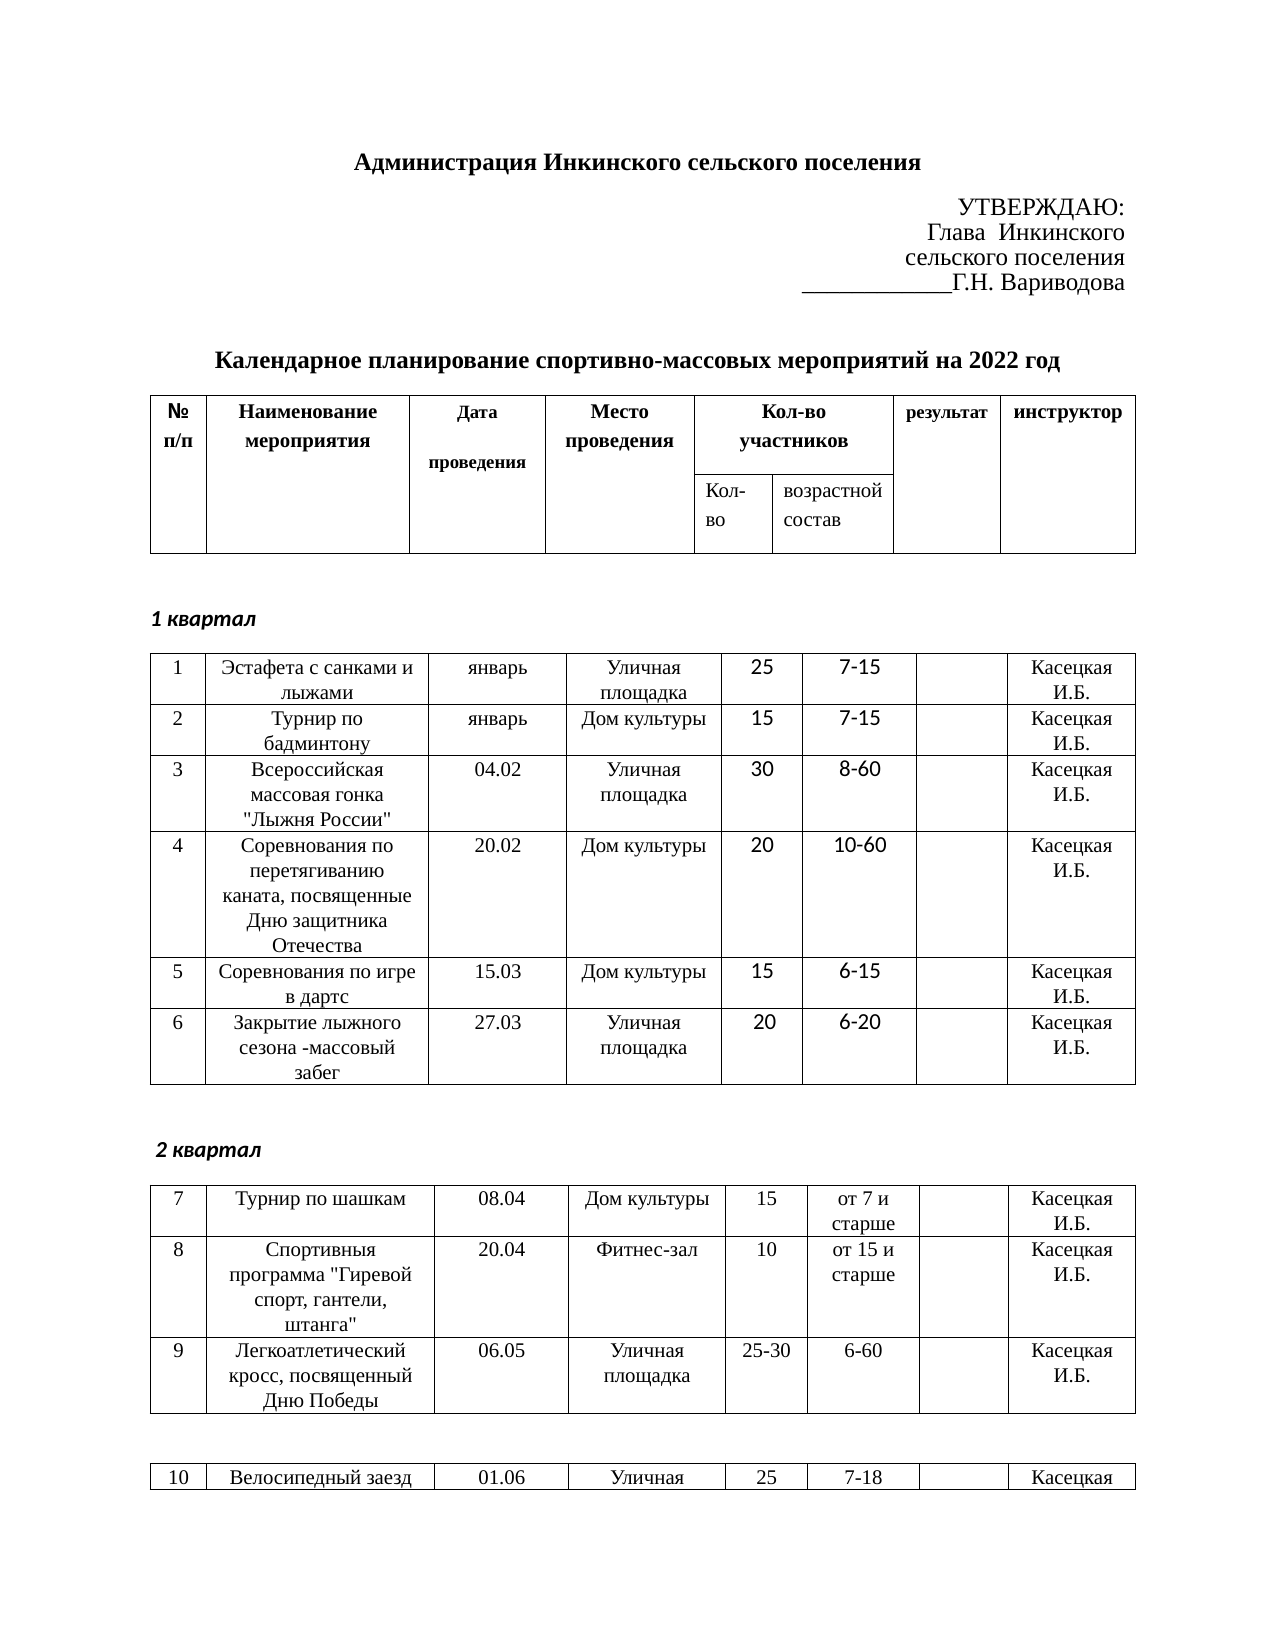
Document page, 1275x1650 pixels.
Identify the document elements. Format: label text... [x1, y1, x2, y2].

table_header 10 [151, 1464, 206, 1489]
table_cell 27.03 [429, 1009, 566, 1084]
table_header Турнир по шашкам [207, 1186, 434, 1236]
table_header Место проведения [546, 396, 694, 553]
table_cell 5 [151, 958, 205, 1008]
text Глава Инкинского сельского поселения [150, 221, 1125, 271]
table_cell 20.04 [435, 1237, 568, 1337]
table_cell Уличная площадка [567, 756, 721, 831]
text 2 квартал [150, 1135, 1125, 1164]
table_cell 8 [151, 1237, 206, 1337]
table_header Наименование мероприятия [207, 396, 409, 553]
table_cell Всероссийская массовая гонка "Лыжня России" [206, 756, 428, 831]
table_cell возрастной состав [773, 475, 893, 553]
table_cell 25-30 [726, 1338, 807, 1413]
table_header инструктор [1001, 396, 1135, 553]
table_header Дом культуры [569, 1186, 725, 1236]
table_cell 2 [151, 705, 205, 755]
table_cell 15.03 [429, 958, 566, 1008]
table_cell Спортивныя программа "Гиревой спорт, гантели, штанга" [207, 1237, 434, 1337]
table_cell Легкоатлетический кросс, посвященный Дню Победы [207, 1338, 434, 1413]
table_cell Касецкая И.Б. [1008, 832, 1135, 957]
table_cell Уличная площадка [569, 1338, 725, 1413]
table_cell от 15 и старше [808, 1237, 919, 1337]
table_cell 4 [151, 832, 205, 957]
table_cell 9 [151, 1338, 206, 1413]
table_header 25 [726, 1464, 807, 1489]
table_header [920, 1464, 1008, 1489]
table_cell Закрытие лыжного сезона -массовый забег [206, 1009, 428, 1084]
text Календарное планирование спортивно-массовых мероприятий на 2022 год [150, 345, 1125, 374]
table_cell Касецкая И.Б. [1008, 1009, 1135, 1084]
table_cell 6-20 [803, 1009, 916, 1084]
table_header 15 [726, 1186, 807, 1236]
table_cell [917, 756, 1007, 831]
table_cell Уличная площадка [567, 1009, 721, 1084]
text ____________Г.Н. Вариводова [150, 271, 1125, 296]
table_cell 3 [151, 756, 205, 831]
table_cell [917, 832, 1007, 957]
text Администрация Инкинского сельского поселения [150, 150, 1125, 175]
table_cell Дом культуры [567, 958, 721, 1008]
table_cell Дом культуры [567, 832, 721, 957]
table_header 08.04 [435, 1186, 568, 1236]
table_header 7-18 [808, 1464, 919, 1489]
table_cell 20 [722, 832, 802, 957]
table_cell [917, 958, 1007, 1008]
table_cell 20.02 [429, 832, 566, 957]
table_cell 06.05 [435, 1338, 568, 1413]
table_header 01.06 [435, 1464, 568, 1489]
table_cell январь [429, 705, 566, 755]
table_cell Касецкая И.Б. [1008, 705, 1135, 755]
table_cell 6 [151, 1009, 205, 1084]
table_header [920, 1186, 1008, 1236]
table_header [917, 654, 1007, 704]
table_header Касецкая И.Б. [1009, 1186, 1135, 1236]
table_header Касецкая И.Б. [1008, 654, 1135, 704]
table_cell 20 [722, 1009, 802, 1084]
table_header Дата проведения [410, 396, 545, 553]
table_cell [920, 1237, 1008, 1337]
table_header Уличная площадка [569, 1464, 725, 1489]
table_cell [920, 1338, 1008, 1413]
table_cell Касецкая И.Б. [1008, 756, 1135, 831]
table_cell 15 [722, 705, 802, 755]
table_cell Фитнес-зал [569, 1237, 725, 1337]
table_cell 04.02 [429, 756, 566, 831]
table_header 1 [151, 654, 205, 704]
table_cell Соревнования по игре в дартс [206, 958, 428, 1008]
table_header № п/п [151, 396, 206, 553]
table_header январь [429, 654, 566, 704]
table_header Эстафета с санками и лыжами [206, 654, 428, 704]
table_cell Касецкая И.Б. [1009, 1338, 1135, 1413]
table_cell 15 [722, 958, 802, 1008]
table_cell Касецкая И.Б. [1008, 958, 1135, 1008]
table_cell 10 [726, 1237, 807, 1337]
table_header 7-15 [803, 654, 916, 704]
table_cell [917, 1009, 1007, 1084]
table_cell 30 [722, 756, 802, 831]
table_cell 7-15 [803, 705, 916, 755]
table_cell 10-60 [803, 832, 916, 957]
text УТВЕРЖДАЮ: [150, 196, 1125, 221]
table_cell Турнир по бадминтону [206, 705, 428, 755]
table_cell [917, 705, 1007, 755]
table_header Кол-во участников [695, 396, 893, 474]
table_cell 6-15 [803, 958, 916, 1008]
table_header 7 [151, 1186, 206, 1236]
table_cell Кол-во [695, 475, 772, 553]
table_cell 6-60 [808, 1338, 919, 1413]
table_header результат [894, 396, 1000, 553]
table_cell 8-60 [803, 756, 916, 831]
text 1 квартал [150, 603, 1125, 632]
table_cell Касецкая И.Б. [1009, 1237, 1135, 1337]
table_header 25 [722, 654, 802, 704]
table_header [207, 1464, 434, 1489]
table_cell Соревнования по перетягиванию каната, посвященные Дню защитника Отечества [206, 832, 428, 957]
table_header от 7 и старше [808, 1186, 919, 1236]
table_cell Дом культуры [567, 705, 721, 755]
table_header Касецкая И.Б. [1009, 1464, 1135, 1489]
table_header Уличная площадка [567, 654, 721, 704]
